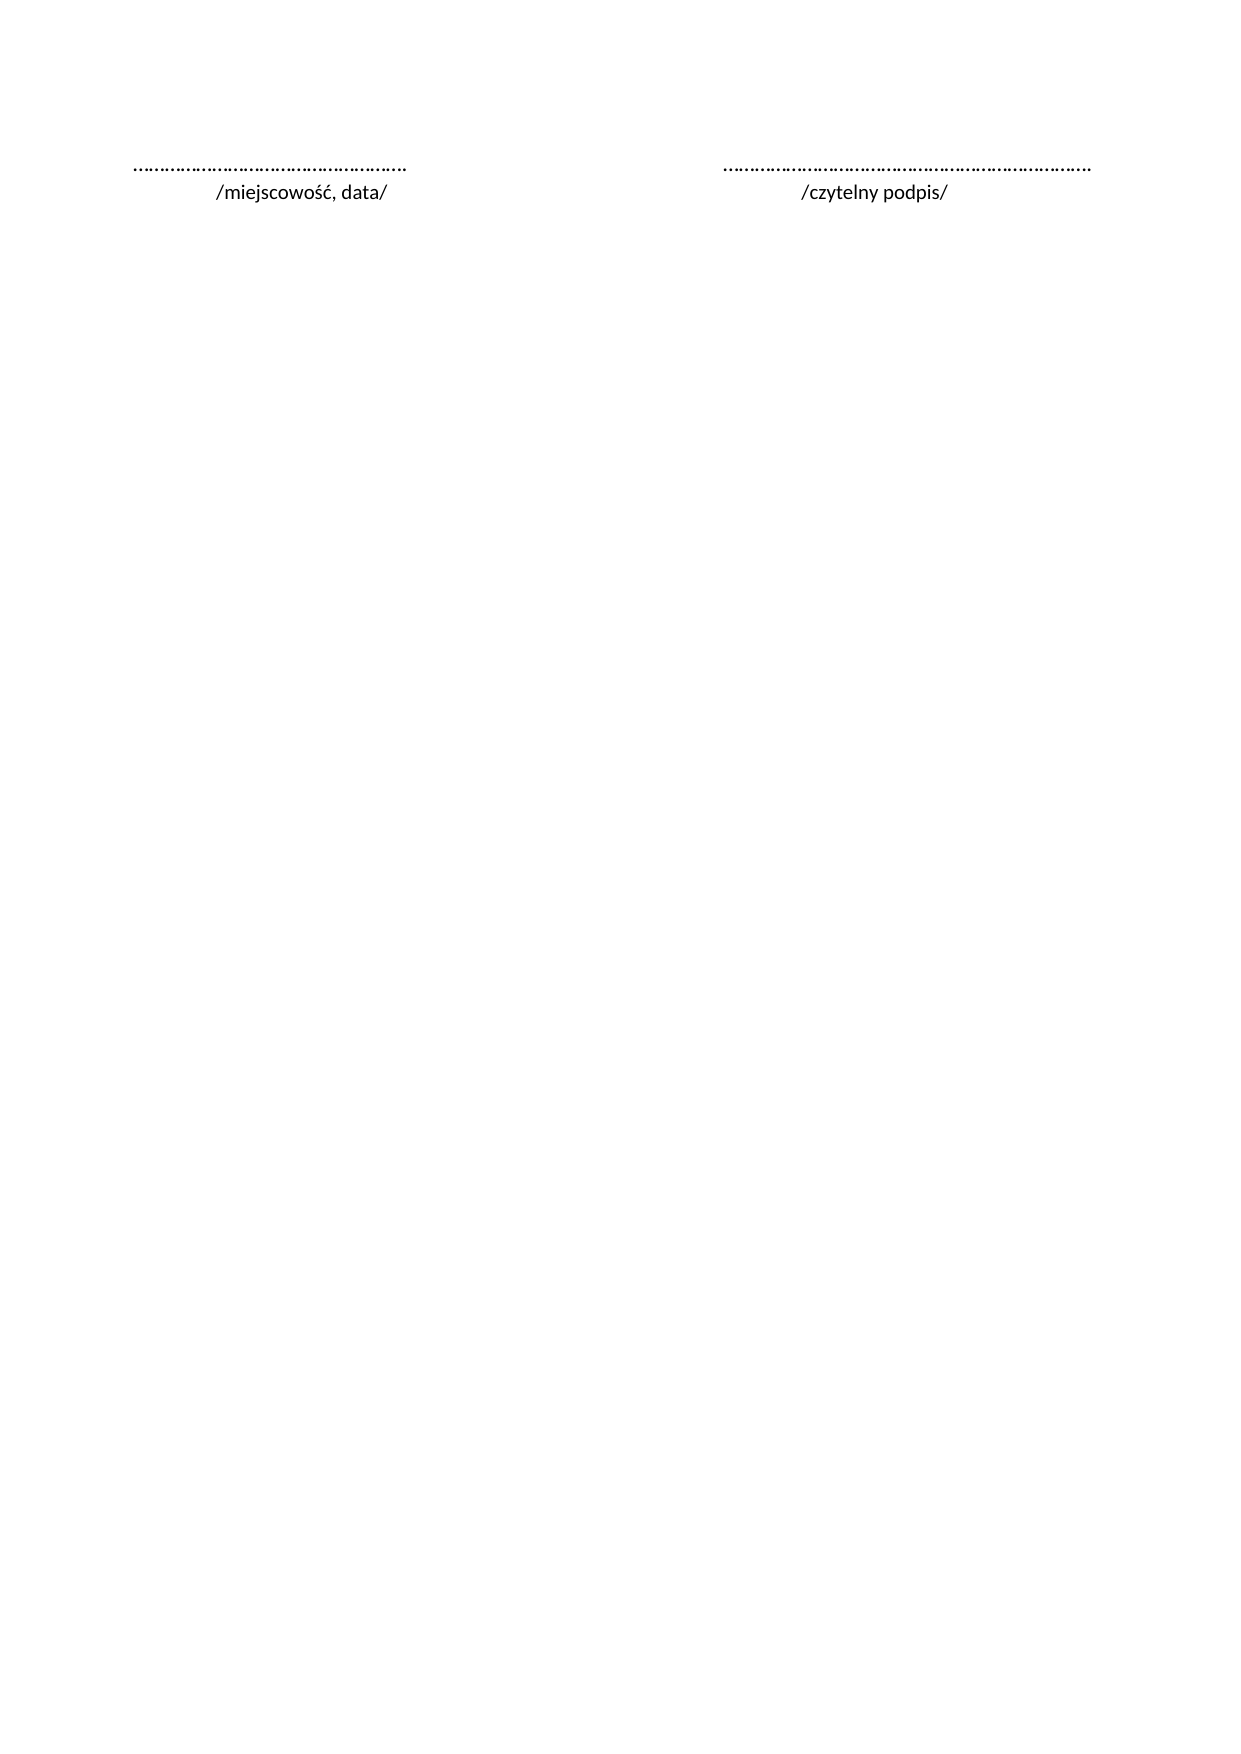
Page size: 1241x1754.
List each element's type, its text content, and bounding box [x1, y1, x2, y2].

text ……………………………………………. ……………………………………………………………. [133, 149, 1122, 177]
text /miejscowość, data/ /czytelny podpis/ [133, 179, 1122, 204]
